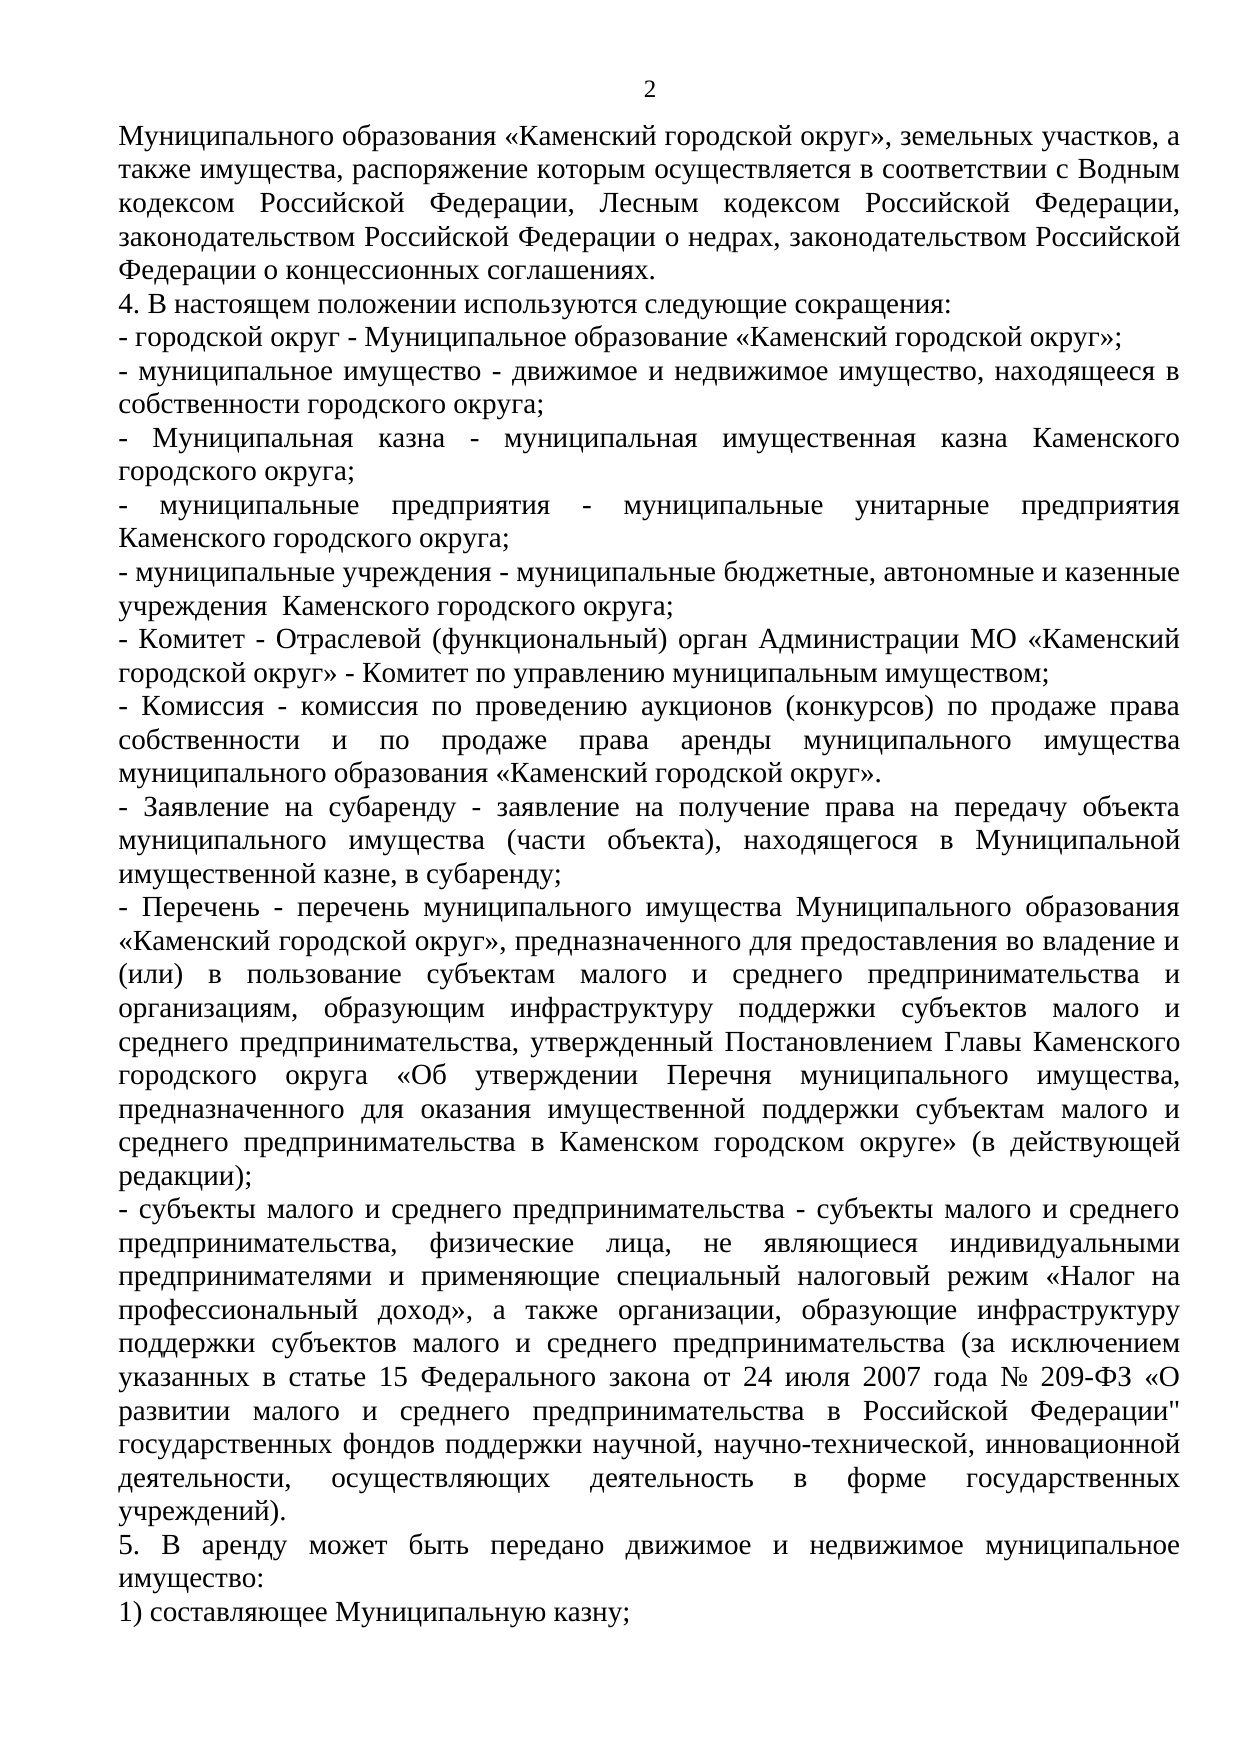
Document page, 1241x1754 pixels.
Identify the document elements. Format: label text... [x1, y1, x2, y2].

text - Комиссия - комиссия по проведению аукционов (конкурсов) по продаже права собственности и по продаже права аренды муниципального имущества муниципального образования «Каменский городской округ». [118, 688, 1181, 789]
text - Перечень - перечень муниципального имущества Муниципального образования «Каменский городской округ», предназначенного для предоставления во владение и (или) в пользование субъектам малого и среднего предпринимательства и организациям, образующим инфраструктуру поддержки субъектов малого и среднего предпринимательства, утвержденный Постановлением Главы Каменского городского округа «Об утверждении Перечня муниципального имущества, предназначенного для оказания имущественной поддержки субъектам малого и среднего предпринимательства в Каменском городском округе» (в действующей редакции); [118, 889, 1181, 1191]
text - городской округ - Муниципальное образование «Каменский городской округ»; [118, 319, 1181, 353]
text - субъекты малого и среднего предпринимательства - субъекты малого и среднего предпринимательства, физические лица, не являющиеся индивидуальными предпринимателями и применяющие специальный налоговый режим «Налог на профессиональный доход», а также организации, образующие инфраструктуру поддержки субъектов малого и среднего предпринимательства (за исключением указанных в статье 15 Федерального закона от 24 июля 2007 года № 209-ФЗ «О развитии малого и среднего предпринимательства в Российской Федерации" государственных фондов поддержки научной, научно-технической, инновационной деятельности, осуществляющих деятельность в форме государственных учреждений). [118, 1191, 1181, 1527]
text 4. В настоящем положении используются следующие сокращения: [118, 286, 1181, 319]
text - Муниципальная казна - муниципальная имущественная казна Каменского городского округа; [118, 420, 1181, 487]
text - муниципальные предприятия - муниципальные унитарные предприятия Каменского городского округа; [118, 487, 1181, 554]
text 5. В аренду может быть передано движимое и недвижимое муниципальное имущество: [118, 1527, 1181, 1594]
text - муниципальные учреждения - муниципальные бюджетные, автономные и казенные учреждения Каменского городского округа; [118, 554, 1181, 621]
text - Заявление на субаренду - заявление на получение права на передачу объекта муниципального имущества (части объекта), находящегося в Муниципальной имущественной казне, в субаренду; [118, 789, 1181, 889]
text 1) составляющее Муниципальную казну; [118, 1594, 1181, 1627]
text - Комитет - Отраслевой (функциональный) орган Администрации МО «Каменский городской округ» - Комитет по управлению муниципальным имуществом; [118, 621, 1181, 688]
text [118, 118, 1181, 286]
text - муниципальное имущество - движимое и недвижимое имущество, находящееся в собственности городского округа; [118, 353, 1181, 420]
